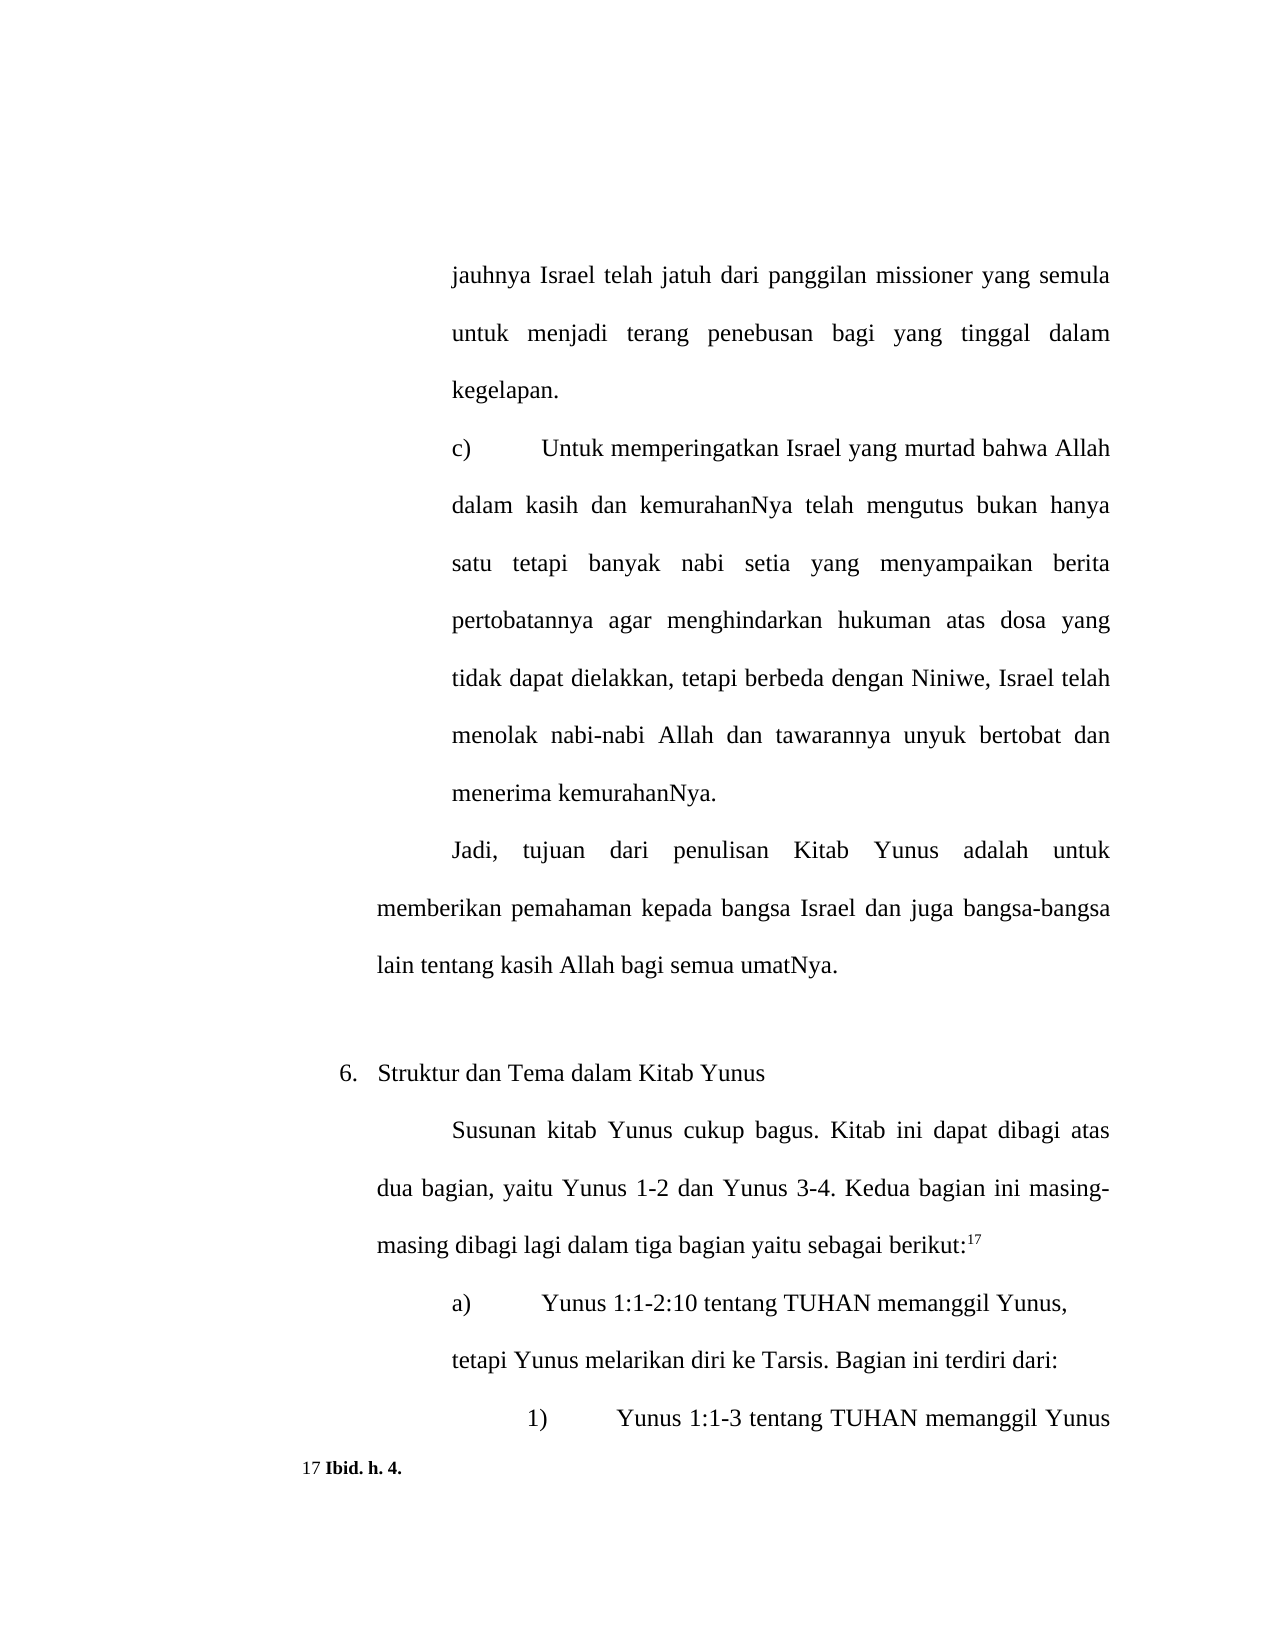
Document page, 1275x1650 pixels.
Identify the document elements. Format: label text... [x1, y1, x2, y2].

list Yunus 1:1-2:10 tentang TUHAN memanggil Yunus, tetapi Yunus melarikan diri ke Tarsis. Bagian ini terdiri dari: [452, 1265, 1111, 1380]
list Struktur dan Tema dalam Kitab Yunus [339, 1035, 1111, 1093]
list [527, 1380, 1111, 1438]
list Untuk memperingatkan Israel yang murtad bahwa Allah dalam kasih dan kemurahanNya telah mengutus bukan hanya satu tetapi banyak nabi setia yang menyampaikan berita pertobatannya agar menghindarkan hukuman atas dosa yang tidak dapat dielakkan, tetapi berbeda dengan Niniwe, Israel telah menolak nabi-nabi Allah dan tawarannya unyuk bertobat dan menerima kemurahanNya. [452, 410, 1111, 813]
text Jadi, tujuan dari penulisan Kitab Yunus adalah untuk memberikan pemahaman kepada bangsa Israel dan juga bangsa-bangsa lain tentang kasih Allah bagi semua umatNya. [377, 813, 1111, 985]
text Susunan kitab Yunus cukup bagus. Kitab ini dapat dibagi atas dua bagian, yaitu Yunus 1-2 dan Yunus 3-4. Kedua bagian ini masing- masing dibagi lagi dalam tiga bagian yaitu sebagai berikut: [377, 1093, 1111, 1265]
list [452, 238, 1111, 410]
